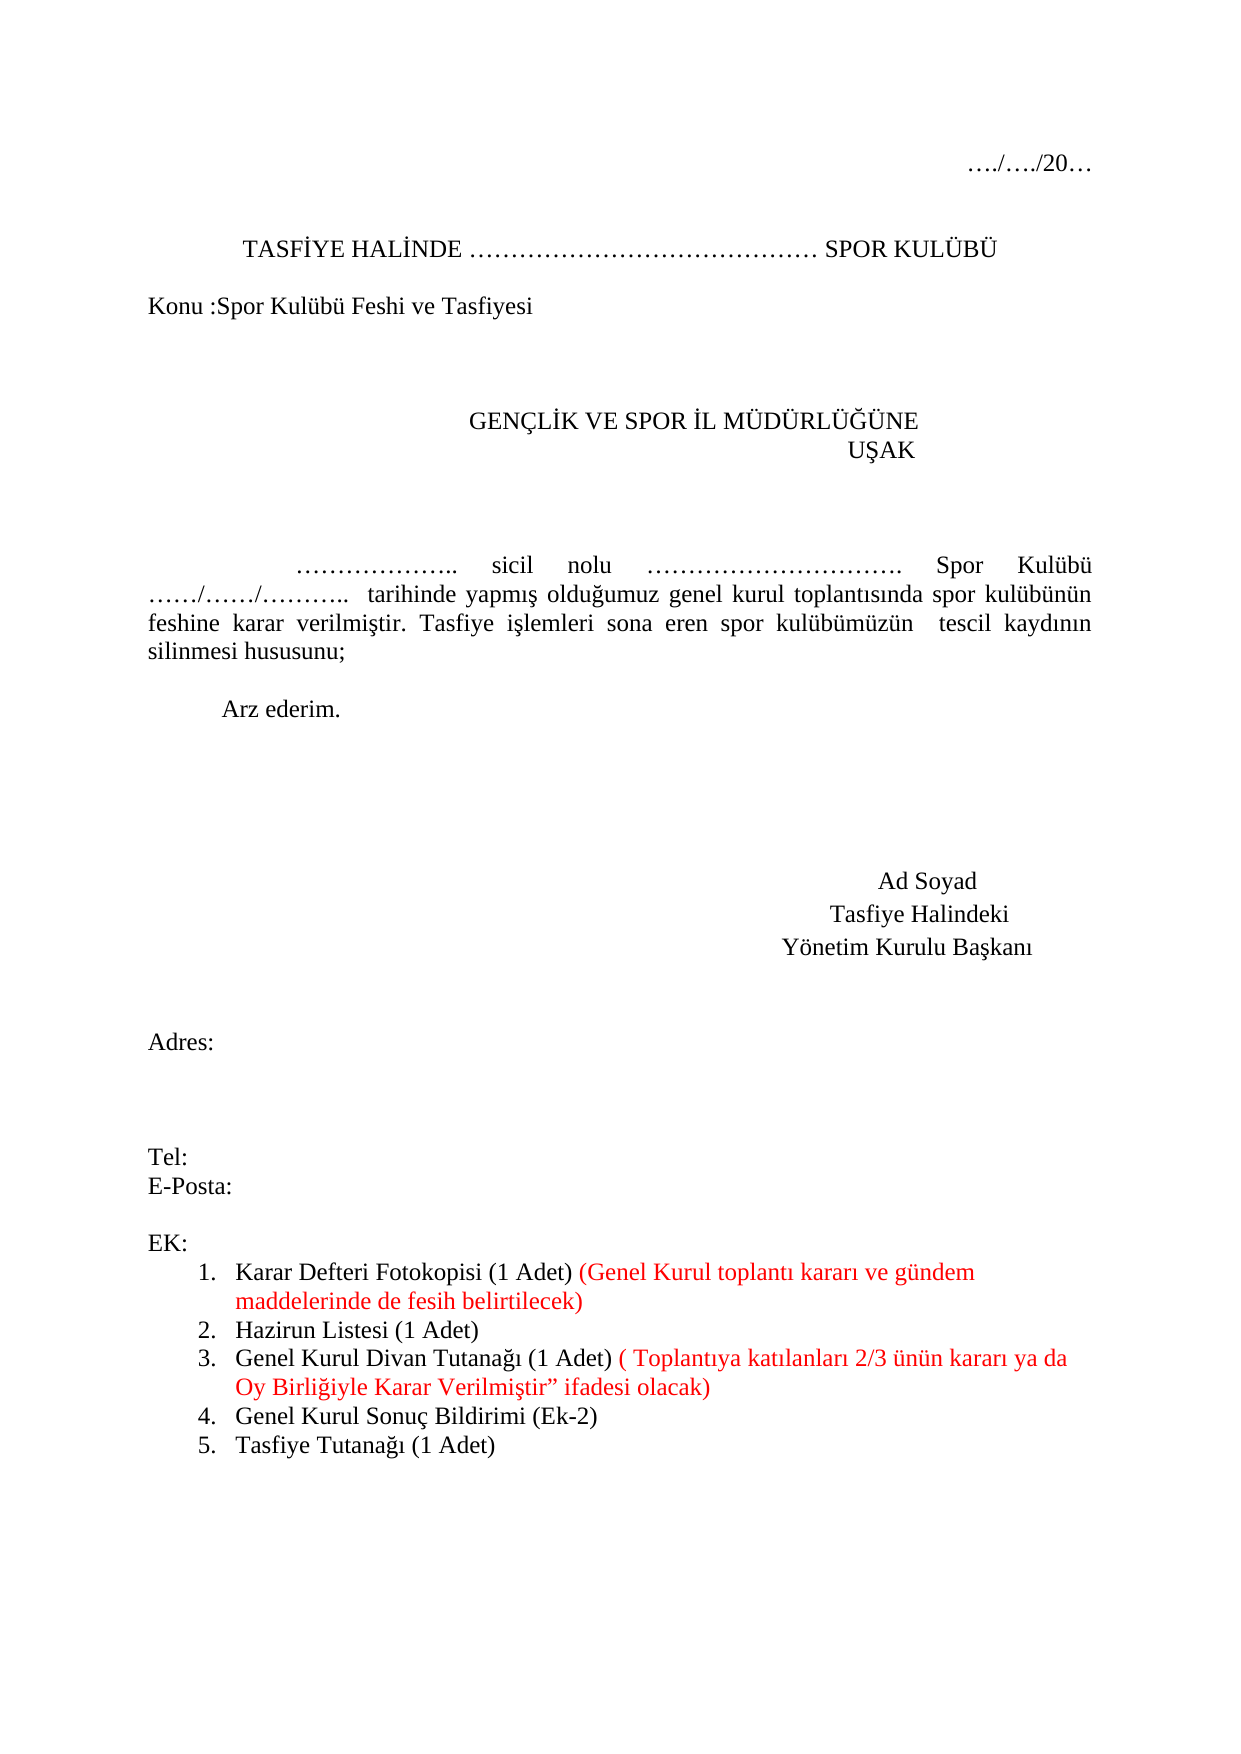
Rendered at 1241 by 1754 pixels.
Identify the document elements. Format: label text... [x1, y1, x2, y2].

text Konu :Spor Kulübü Feshi ve Tasfiyesi [148, 291, 1093, 320]
text ……………….. sicil nolu …………………………. Spor Kulübü ……/……/……….. tarihinde yapmış olduğumuz genel kurul toplantısında spor kulübünün feshine karar verilmiştir. Tasfiye işlemleri sona eren spor kulübümüzün tescil kaydının silinmesi hususunu; [148, 550, 1093, 665]
text E-Posta: [148, 1171, 1093, 1200]
text UŞAK [221, 435, 1093, 464]
text …./…./20… [148, 148, 1093, 176]
list Tasfiye Tutanağı (1 Adet) [198, 1430, 1093, 1458]
text Yönetim Kurulu Başkanı [148, 932, 1093, 994]
list Karar Defteri Fotokopisi (1 Adet) (Genel Kurul toplantı kararı ve gündem maddelerinde de fesih belirtilecek) [198, 1257, 1093, 1315]
text Tasfiye Halindeki [148, 899, 1093, 928]
list Hazirun Listesi (1 Adet) [198, 1315, 1093, 1343]
text TASFİYE HALİNDE …………………………………… SPOR KULÜBÜ [148, 234, 1093, 263]
list Genel Kurul Divan Tutanağı (1 Adet) ( Toplantıya katılanları 2/3 ünün kararı ya da Oy Birliğiyle Karar Verilmiştir” ifadesi olacak) [198, 1343, 1093, 1401]
text GENÇLİK VE SPOR İL MÜDÜRLÜĞÜNE [221, 406, 1093, 435]
text Ad Soyad [148, 866, 1093, 895]
list Genel Kurul Sonuç Bildirimi (Ek-2) [198, 1401, 1093, 1430]
text Tel: [148, 1142, 1093, 1171]
text EK: [148, 1228, 1093, 1257]
text Arz ederim. [148, 694, 1093, 723]
text Adres: [148, 1027, 1093, 1056]
